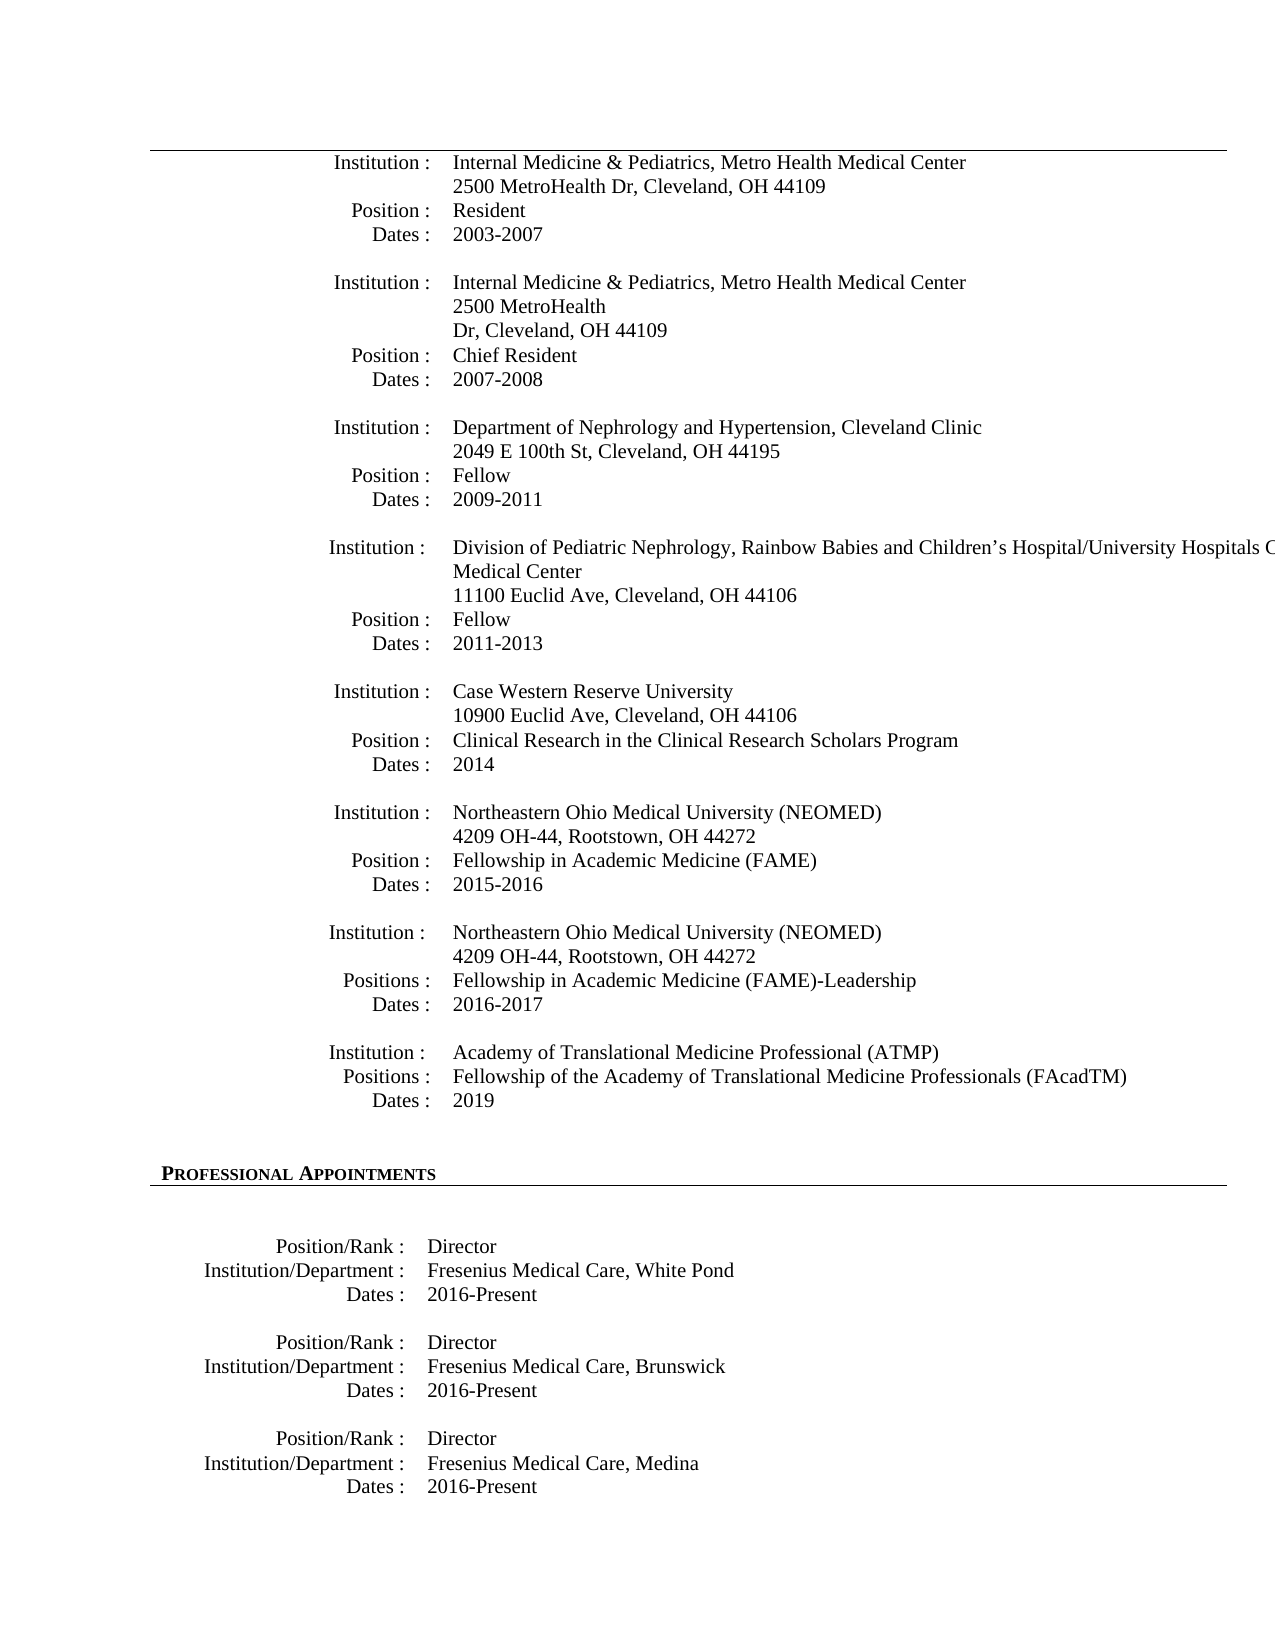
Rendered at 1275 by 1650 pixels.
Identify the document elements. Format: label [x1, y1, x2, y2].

table_cell [150, 1186, 416, 1498]
table_header [150, 151, 1227, 1185]
table_cell [416, 1186, 1227, 1498]
